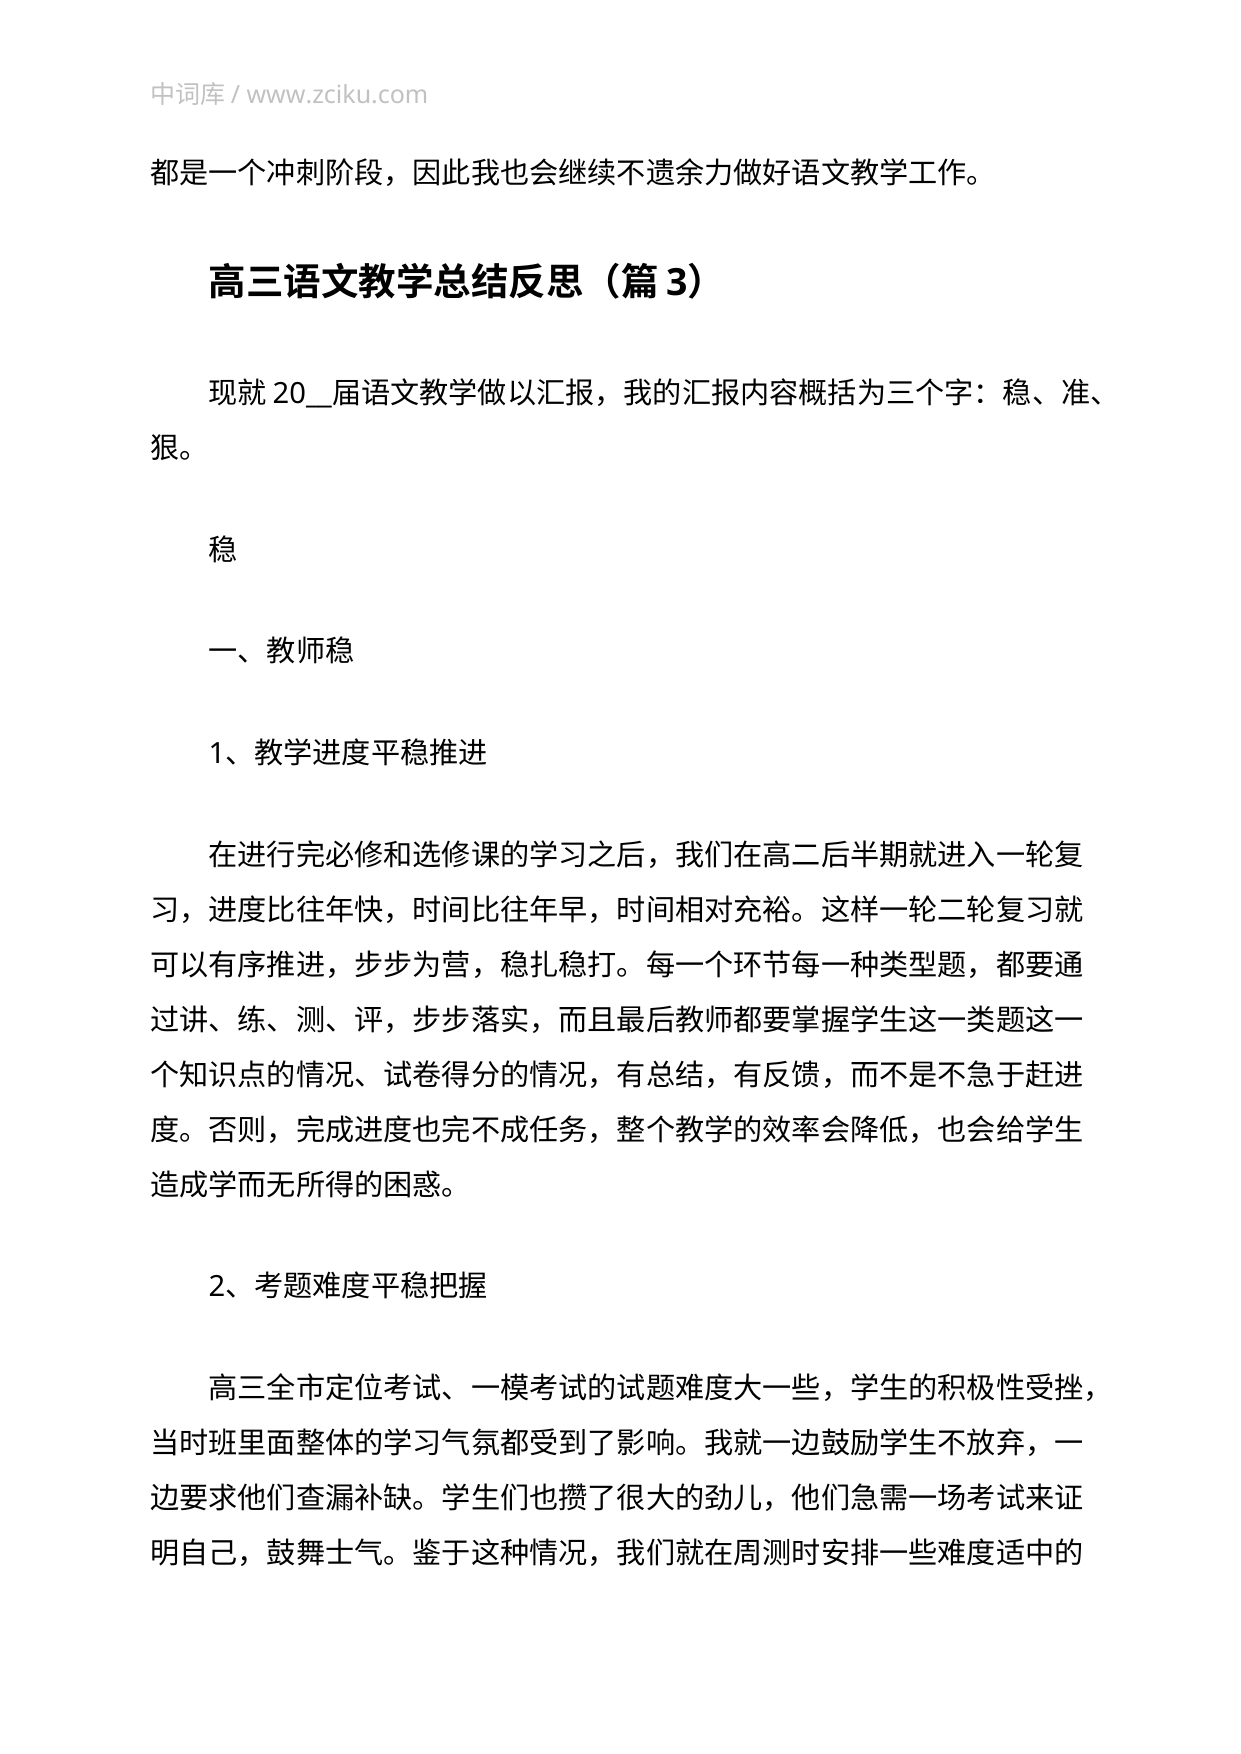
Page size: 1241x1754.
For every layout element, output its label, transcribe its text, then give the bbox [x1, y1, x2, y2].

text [150, 1365, 1090, 1572]
text 2、考题难度平稳把握 [150, 1263, 1090, 1305]
text 高三语文教学总结反思（篇3） [150, 252, 1090, 306]
text 现就20__届语文教学做以汇报，我的汇报内容概括为三个字：稳、准、狠。 [150, 369, 1090, 467]
text 稳 [150, 526, 1090, 568]
text 在进行完必修和选修课的学习之后，我们在高二后半期就进入一轮复习，进度比往年快，时间比往年早，时间相对充裕。这样一轮二轮复习就可以有序推进，步步为营，稳扎稳打。每一个环节每一种类型题，都要通过讲、练、测、评，步步落实，而且最后教师都要掌握学生这一类题这一个知识点的情况、试卷得分的情况，有总结，有反馈，而不是不急于赶进度。否则，完成进度也完不成任务，整个教学的效率会降低，也会给学生造成学而无所得的困惑。 [150, 832, 1090, 1203]
text 一、教师稳 [150, 628, 1090, 670]
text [150, 150, 1090, 192]
text 1、教学进度平稳推进 [150, 730, 1090, 772]
